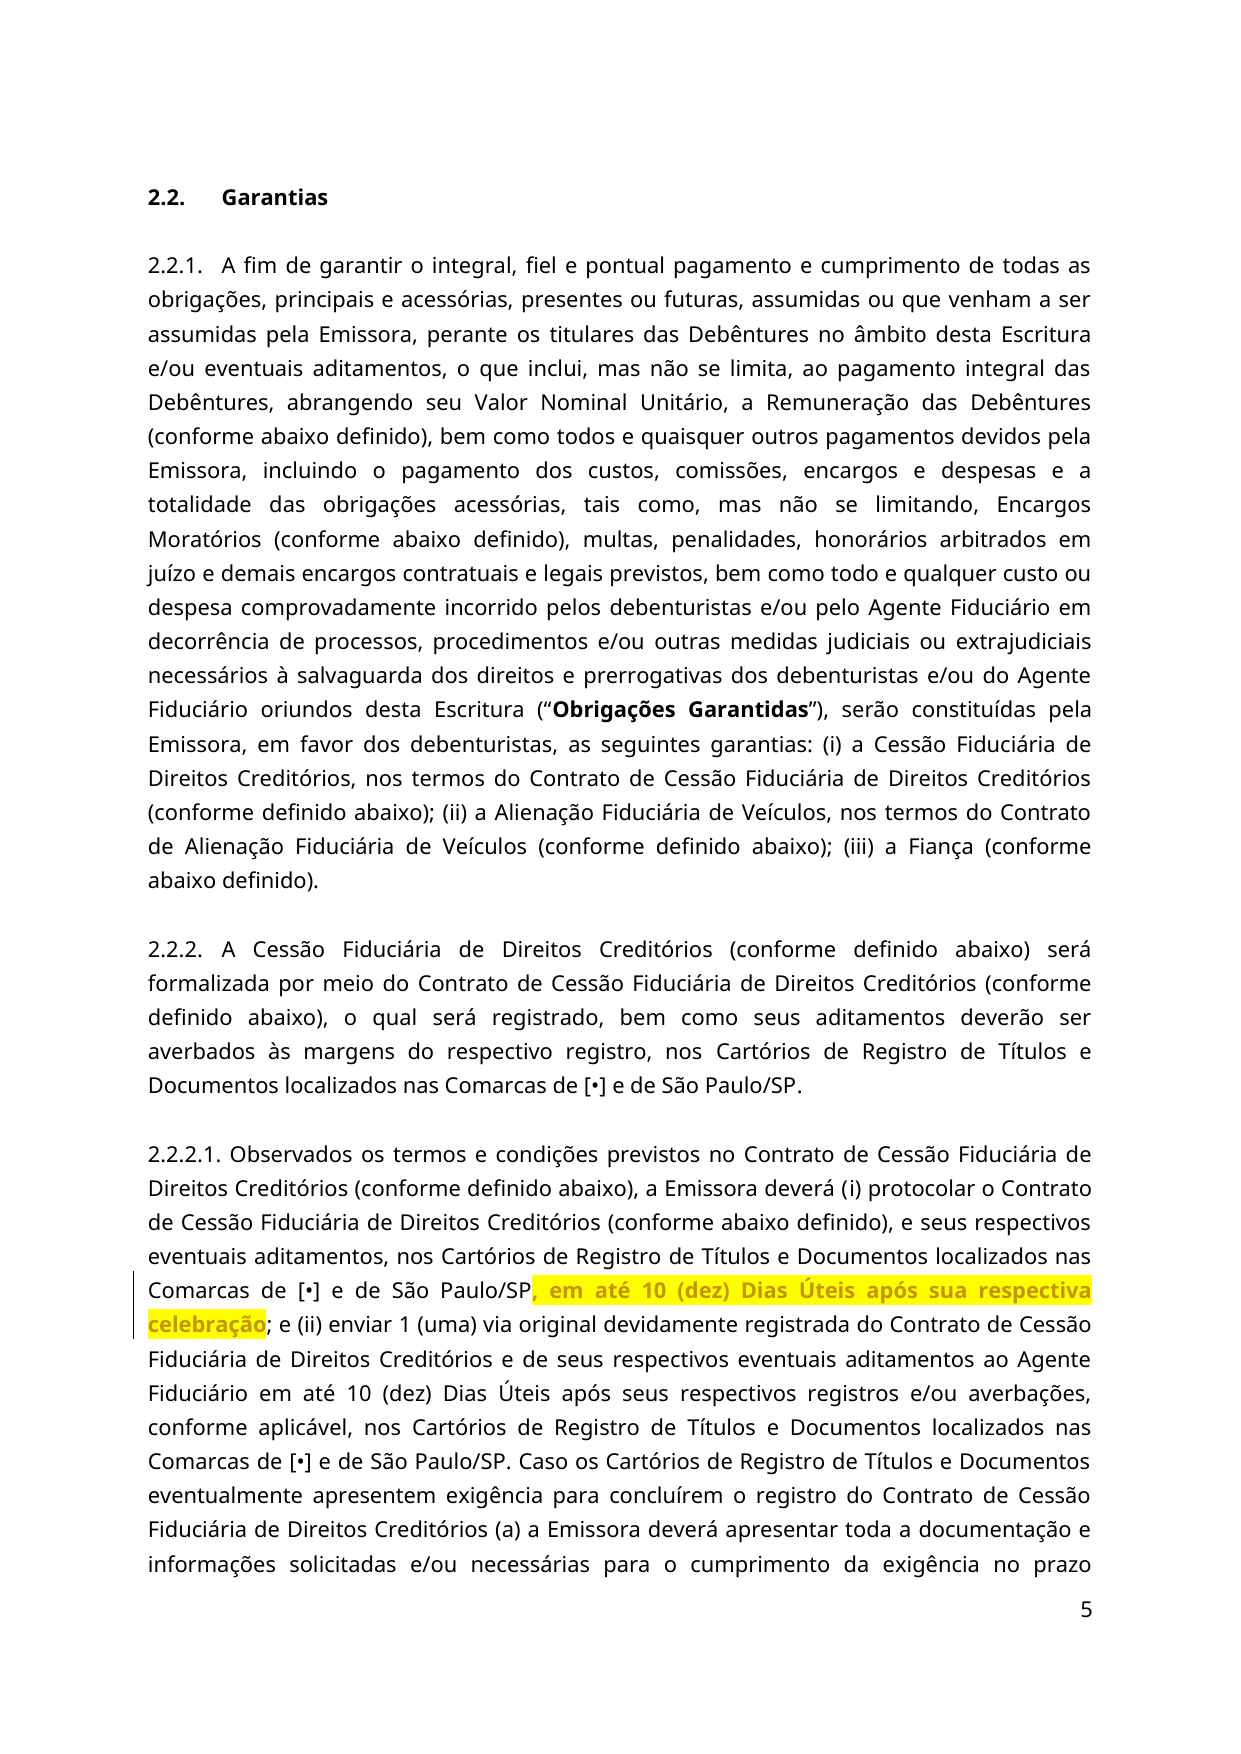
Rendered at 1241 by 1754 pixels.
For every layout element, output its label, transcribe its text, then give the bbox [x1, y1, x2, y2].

list A fim de garantir o integral, fiel e pontual pagamento e cumprimento de todas as obrigações, principais e acessórias, presentes ou futuras, assumidas ou que venham a ser assumidas pela Emissora, perante os titulares das Debêntures no âmbito desta Escritura e/ou eventuais aditamentos, o que inclui, mas não se limita, ao pagamento integral das Debêntures, abrangendo seu Valor Nominal Unitário, a Remuneração das Debêntures (conforme abaixo definido), bem como todos e quaisquer outros pagamentos devidos pela Emissora, incluindo o pagamento dos custos, comissões, encargos e despesas e a totalidade das obrigações acessórias, tais como, mas não se limitando, Encargos Moratórios (conforme abaixo definido), multas, penalidades, honorários arbitrados em juízo e demais encargos contratuais e legais previstos, bem como todo e qualquer custo ou despesa comprovadamente incorrido pelos debenturistas e/ou pelo Agente Fiduciário em decorrência de processos, procedimentos e/ou outras medidas judiciais ou extrajudiciais necessários à salvaguarda dos direitos e prerrogativas dos debenturistas e/ou do Agente Fiduciário oriundos desta Escritura (“Obrigações Garantidas”), serão constituídas pela Emissora, em favor dos debenturistas, as seguintes garantias: (i) a Cessão Fiduciária de Direitos Creditórios, nos termos do Contrato de Cessão Fiduciária de Direitos Creditórios (conforme definido abaixo); (ii) a Alienação Fiduciária de Veículos, nos termos do Contrato de Alienação Fiduciária de Veículos (conforme definido abaixo); (iii) a Fiança (conforme abaixo definido). [148, 250, 1092, 895]
list A Cessão Fiduciária de Direitos Creditórios (conforme definido abaixo) será formalizada por meio do Contrato de Cessão Fiduciária de Direitos Creditórios (conforme definido abaixo), o qual será registrado, bem como seus aditamentos deverão ser averbados às margens do respectivo registro, nos Cartórios de Registro de Títulos e Documentos localizados nas Comarcas de [•] e de São Paulo/SP. [148, 933, 1092, 1100]
list Garantias [148, 182, 1092, 212]
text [148, 1138, 1092, 1578]
